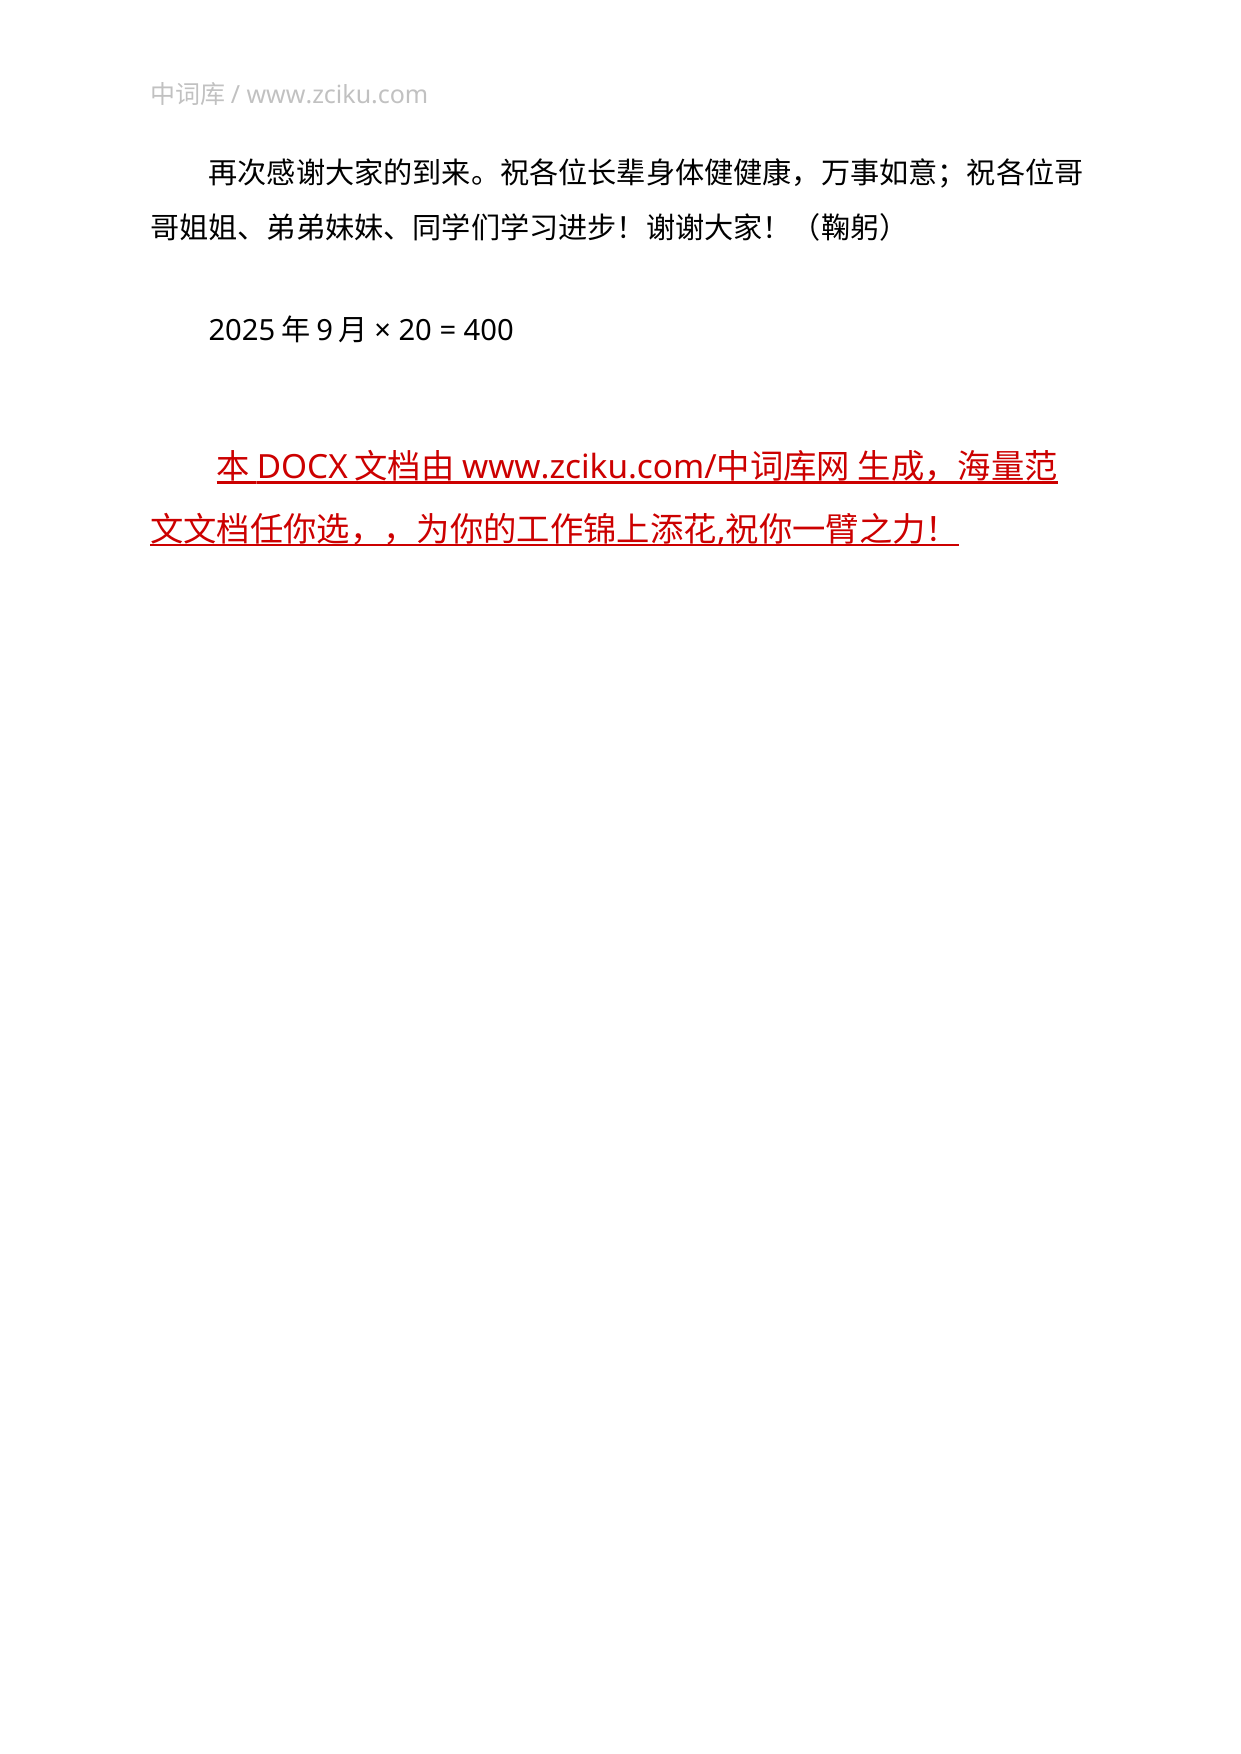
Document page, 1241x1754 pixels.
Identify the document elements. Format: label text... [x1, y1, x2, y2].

text 再次感谢大家的到来。祝各位长辈身体健健康，万事如意；祝各位哥哥姐姐、弟弟妹妹、同学们学习进步！谢谢大家！（鞠躬） [150, 150, 1090, 247]
text 2025年9月 × 20 = 400 [150, 307, 1090, 349]
text 本DOCX文档由 www.zciku.com/中词库网 生成，海量范文文档任你选，，为你的工作锦上添花,祝你一臂之力！ [150, 440, 1090, 551]
